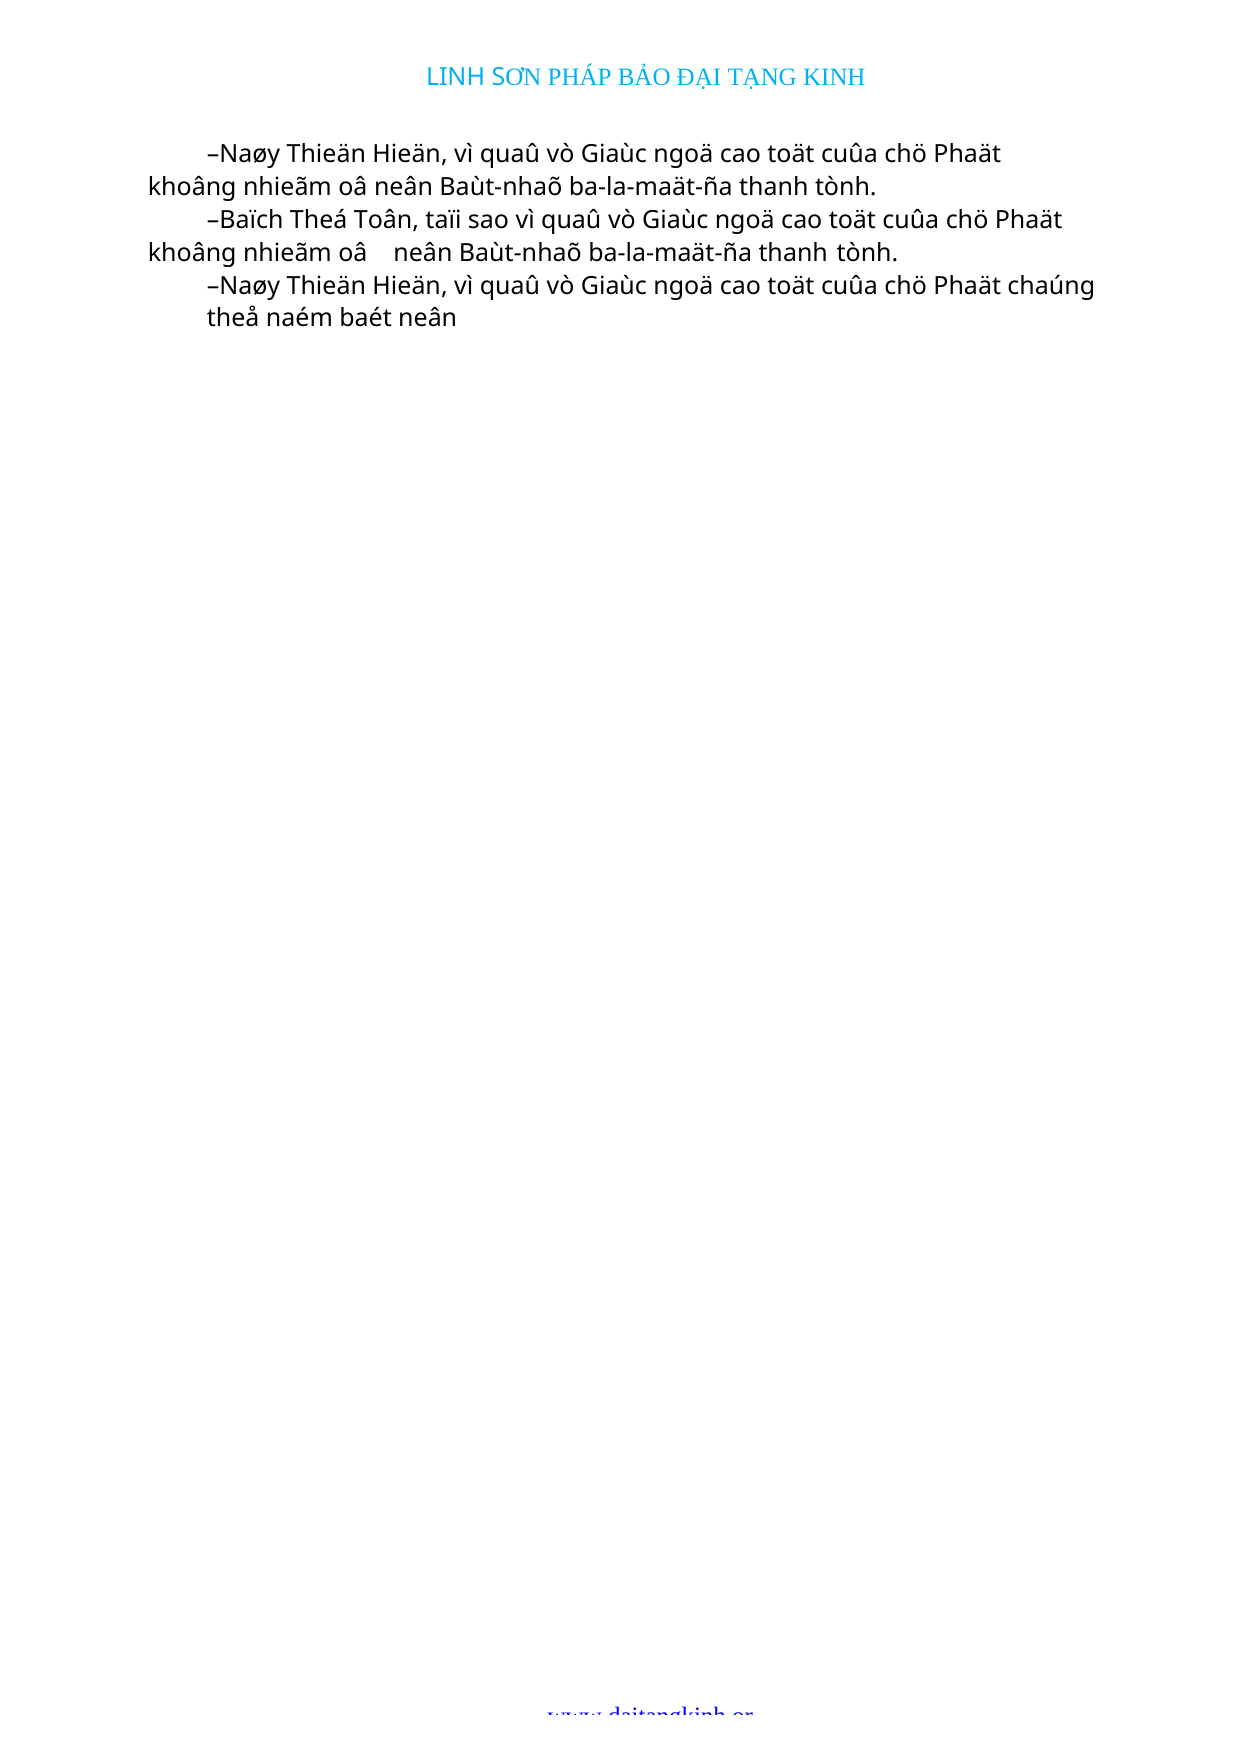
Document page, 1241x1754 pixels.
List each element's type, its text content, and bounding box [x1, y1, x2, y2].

text –Naøy Thieän Hieän, vì quaû vò Giaùc ngoä cao toät cuûa chö Phaät chaúng theå naém baét neân [207, 269, 1105, 333]
text –Baïch Theá Toân, taïi sao vì quaû vò Giaùc ngoä cao toät cuûa chö Phaät khoâng nhieãm oâ neân Baùt-nhaõ ba-la-maät-ña thanh tònh. [148, 202, 1070, 269]
text –Naøy Thieän Hieän, vì quaû vò Giaùc ngoä cao toät cuûa chö Phaät khoâng nhieãm oâ neân Baùt-nhaõ ba-la-maät-ña thanh tònh. [148, 135, 1093, 202]
